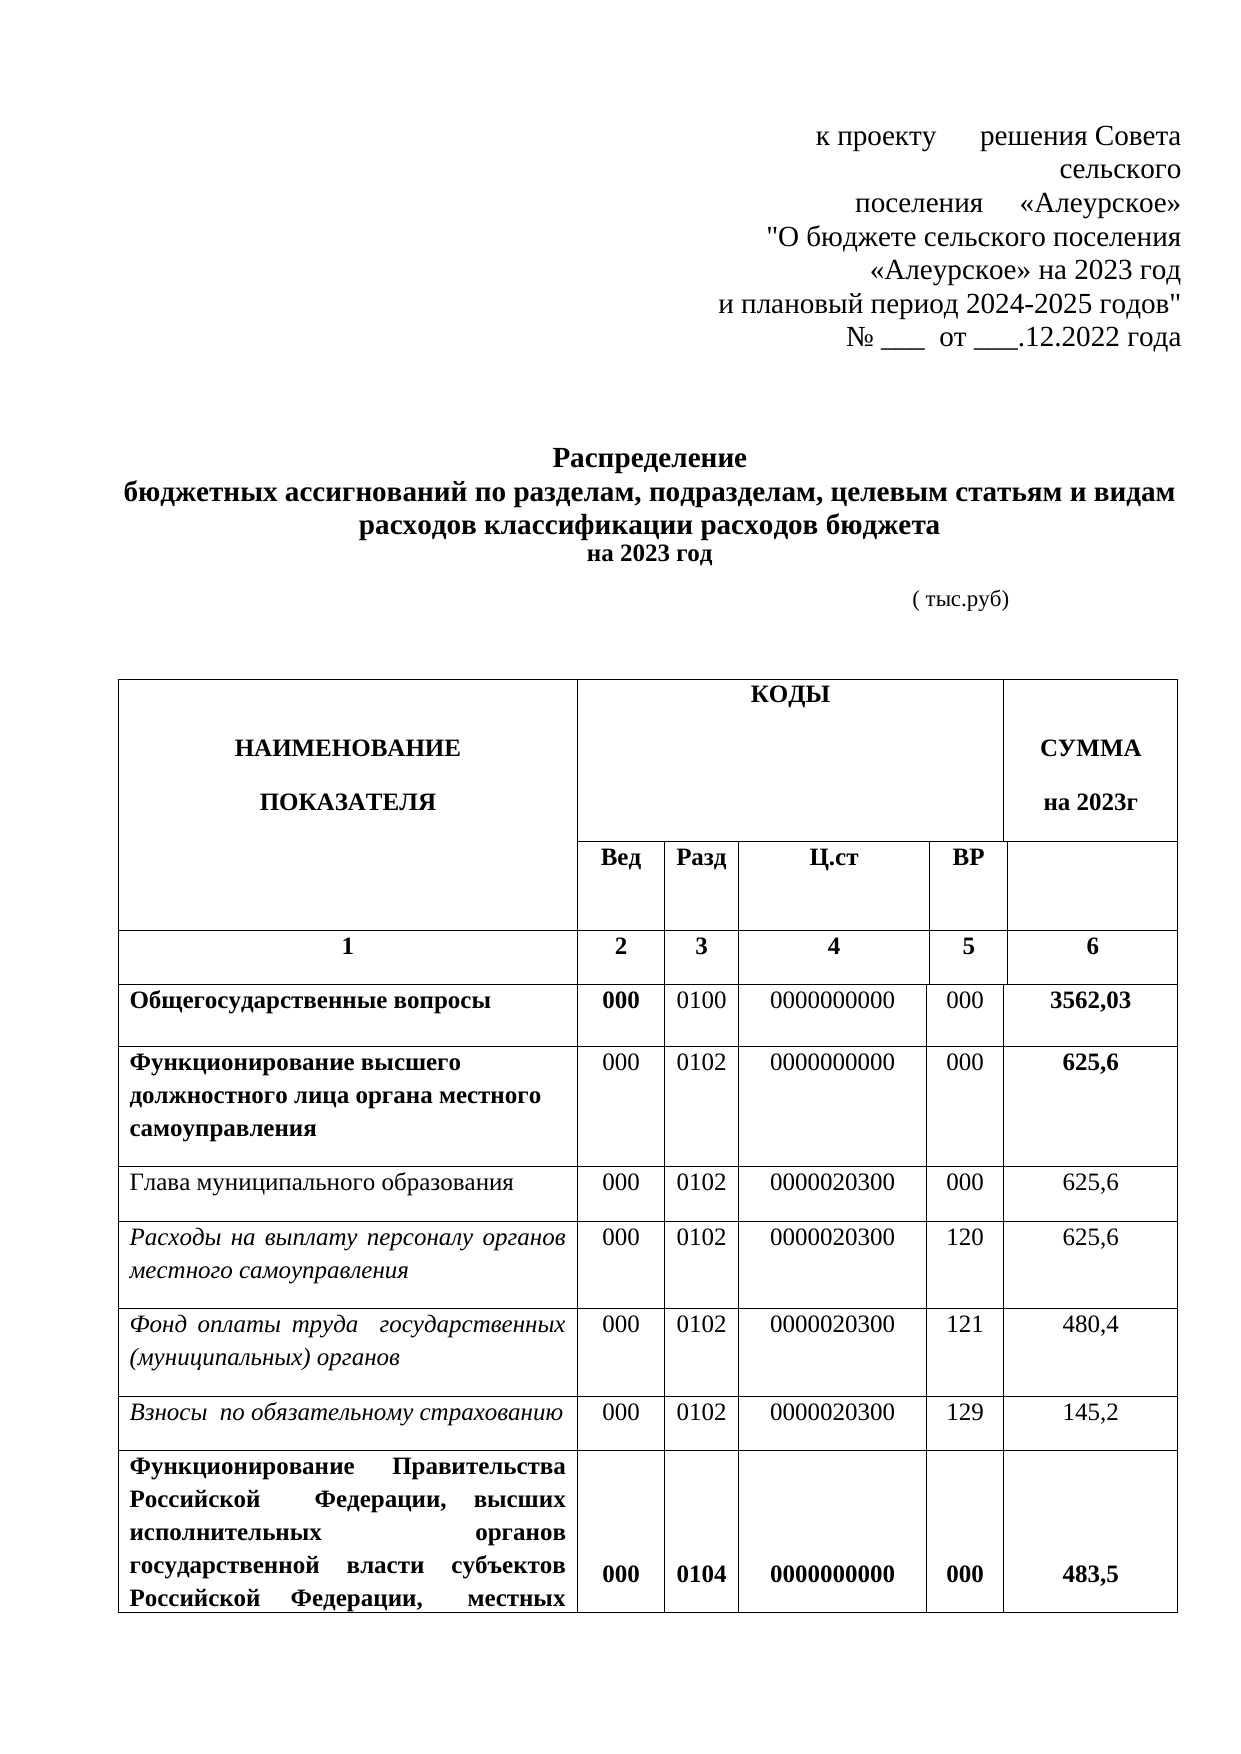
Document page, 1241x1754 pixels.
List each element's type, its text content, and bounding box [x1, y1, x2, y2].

table_cell 0104 [665, 1451, 738, 1612]
table_cell Глава муниципального образования [119, 1167, 577, 1221]
table_cell 129 [927, 1397, 1003, 1450]
text Распределение [118, 440, 1181, 474]
table_cell 0100 [665, 985, 738, 1046]
table_cell 0000020300 [739, 1167, 926, 1221]
table_cell 145,2 [1004, 1397, 1177, 1450]
table_cell 000 [578, 985, 664, 1046]
table_cell 4 [739, 931, 929, 984]
text на 2023 год [118, 541, 1181, 566]
table_cell 000 [578, 1167, 664, 1221]
table_cell 3562,03 [1004, 985, 1177, 1046]
text поселения «Алеурское» [118, 185, 1181, 219]
table_cell 483,5 [1004, 1451, 1177, 1612]
table_cell Разд [665, 842, 738, 930]
table_cell 000 [578, 1451, 664, 1612]
table_cell 0102 [665, 1167, 738, 1221]
table_cell Ц.ст [739, 842, 929, 930]
table_cell 625,6 [1004, 1167, 1177, 1221]
text "О бюджете сельского поселения [118, 219, 1181, 252]
table_cell Вед [578, 842, 664, 930]
table_cell 000 [927, 1451, 1003, 1612]
table_cell ВР [930, 842, 1007, 930]
text бюджетных ассигнований по разделам, подразделам, целевым статьям и видам расходов классификации расходов бюджета [118, 474, 1181, 541]
table_cell [1008, 842, 1177, 930]
table_cell Функционирование высшего должностного лица органа местного самоуправления [119, 1047, 577, 1166]
text «Алеурское» на 2023 год [118, 252, 1181, 286]
table_cell Фонд оплаты труда государственных (муниципальных) органов [119, 1309, 577, 1396]
table_cell 121 [927, 1309, 1003, 1396]
table_header КОДЫ [578, 680, 1003, 841]
table_cell 0000000000 [739, 985, 926, 1046]
table_cell 0102 [665, 1309, 738, 1396]
table_header СУММА на 2023г [1004, 680, 1177, 841]
table_cell 3 [665, 931, 738, 984]
table_header НАИМЕНОВАНИЕ ПОКАЗАТЕЛЯ [119, 680, 577, 930]
table_cell 0102 [665, 1397, 738, 1450]
table_cell 000 [578, 1222, 664, 1308]
text № ___ от ___.12.2022 года [118, 319, 1181, 353]
table_cell Общегосударственные вопросы [119, 985, 577, 1046]
text ( тыс.руб) [118, 587, 1181, 612]
table_cell 0102 [665, 1222, 738, 1308]
table_cell 6 [1008, 931, 1177, 984]
table_cell 625,6 [1004, 1222, 1177, 1308]
table_cell 0000000000 [739, 1451, 926, 1612]
text и плановый период 2024-2025 годов" [118, 286, 1181, 319]
table_cell 625,6 [1004, 1047, 1177, 1166]
table_cell 0000000000 [739, 1047, 926, 1166]
table_cell 480,4 [1004, 1309, 1177, 1396]
table_cell Взносы по обязательному страхованию [119, 1397, 577, 1450]
table_cell 0000020300 [739, 1309, 926, 1396]
table_cell 000 [578, 1309, 664, 1396]
table_cell 000 [578, 1397, 664, 1450]
table_cell 000 [927, 985, 1003, 1046]
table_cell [119, 1451, 577, 1612]
table_cell 0000020300 [739, 1397, 926, 1450]
table_cell 000 [927, 1167, 1003, 1221]
table_cell 0102 [665, 1047, 738, 1166]
table_cell 2 [578, 931, 664, 984]
table_cell Расходы на выплату персоналу органов местного самоуправления [119, 1222, 577, 1308]
table_cell 0000020300 [739, 1222, 926, 1308]
table_cell 5 [930, 931, 1007, 984]
text к проекту решения Совета сельского [118, 118, 1181, 185]
table_cell 120 [927, 1222, 1003, 1308]
table_cell 1 [119, 931, 577, 984]
table_cell 000 [578, 1047, 664, 1166]
table_cell 000 [927, 1047, 1003, 1166]
